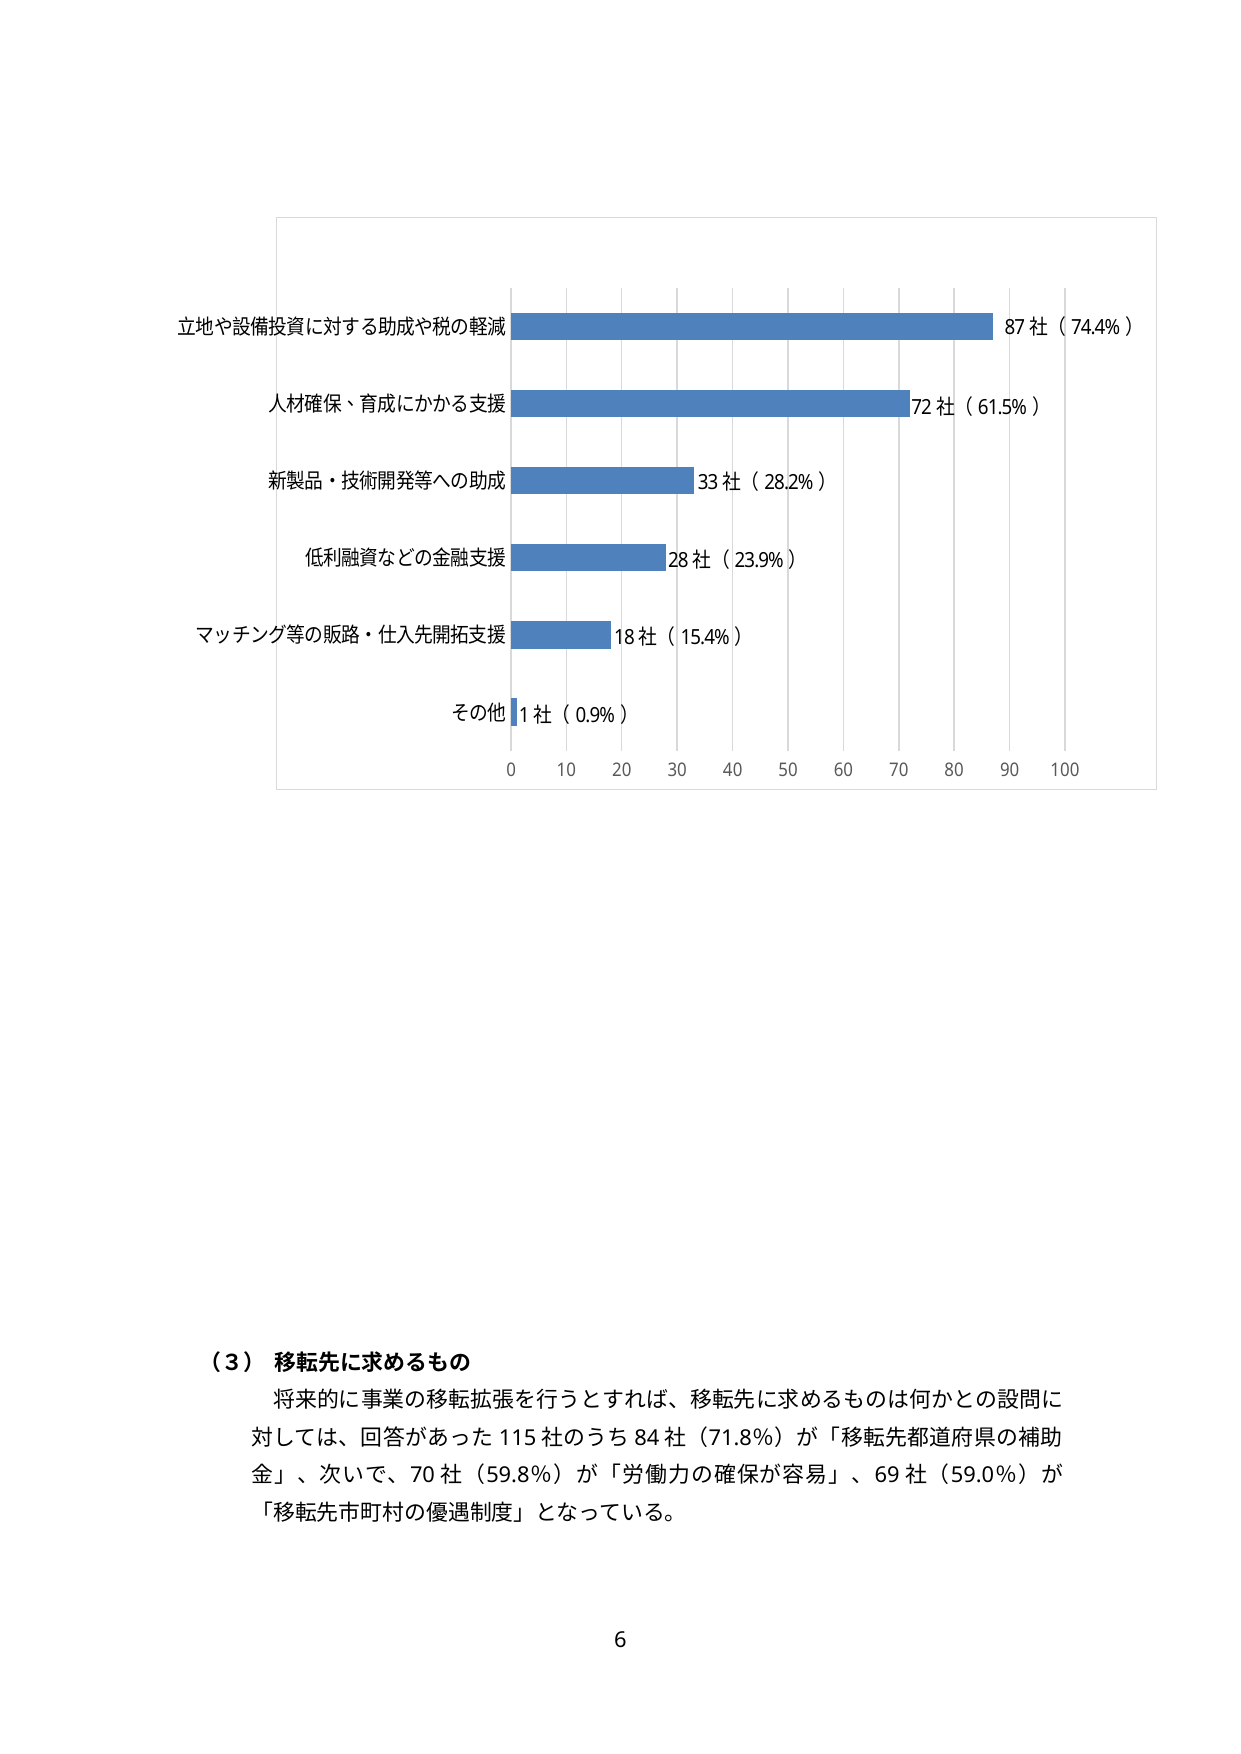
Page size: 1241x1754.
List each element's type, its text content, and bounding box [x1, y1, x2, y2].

list 移転先に求めるもの [199, 1342, 1063, 1379]
text 将来的に事業の移転拡張を行うとすれば、移転先に求めるものは何かとの設問に対しては、回答があった115社のうち84社（71.8％）が「移転先都道府県の補助金」、次いで、70社（59.8％）が「労働力の確保が容易」、69社（59.0％）が「移転先市町村の優遇制度」となっている。 [251, 1379, 1063, 1529]
